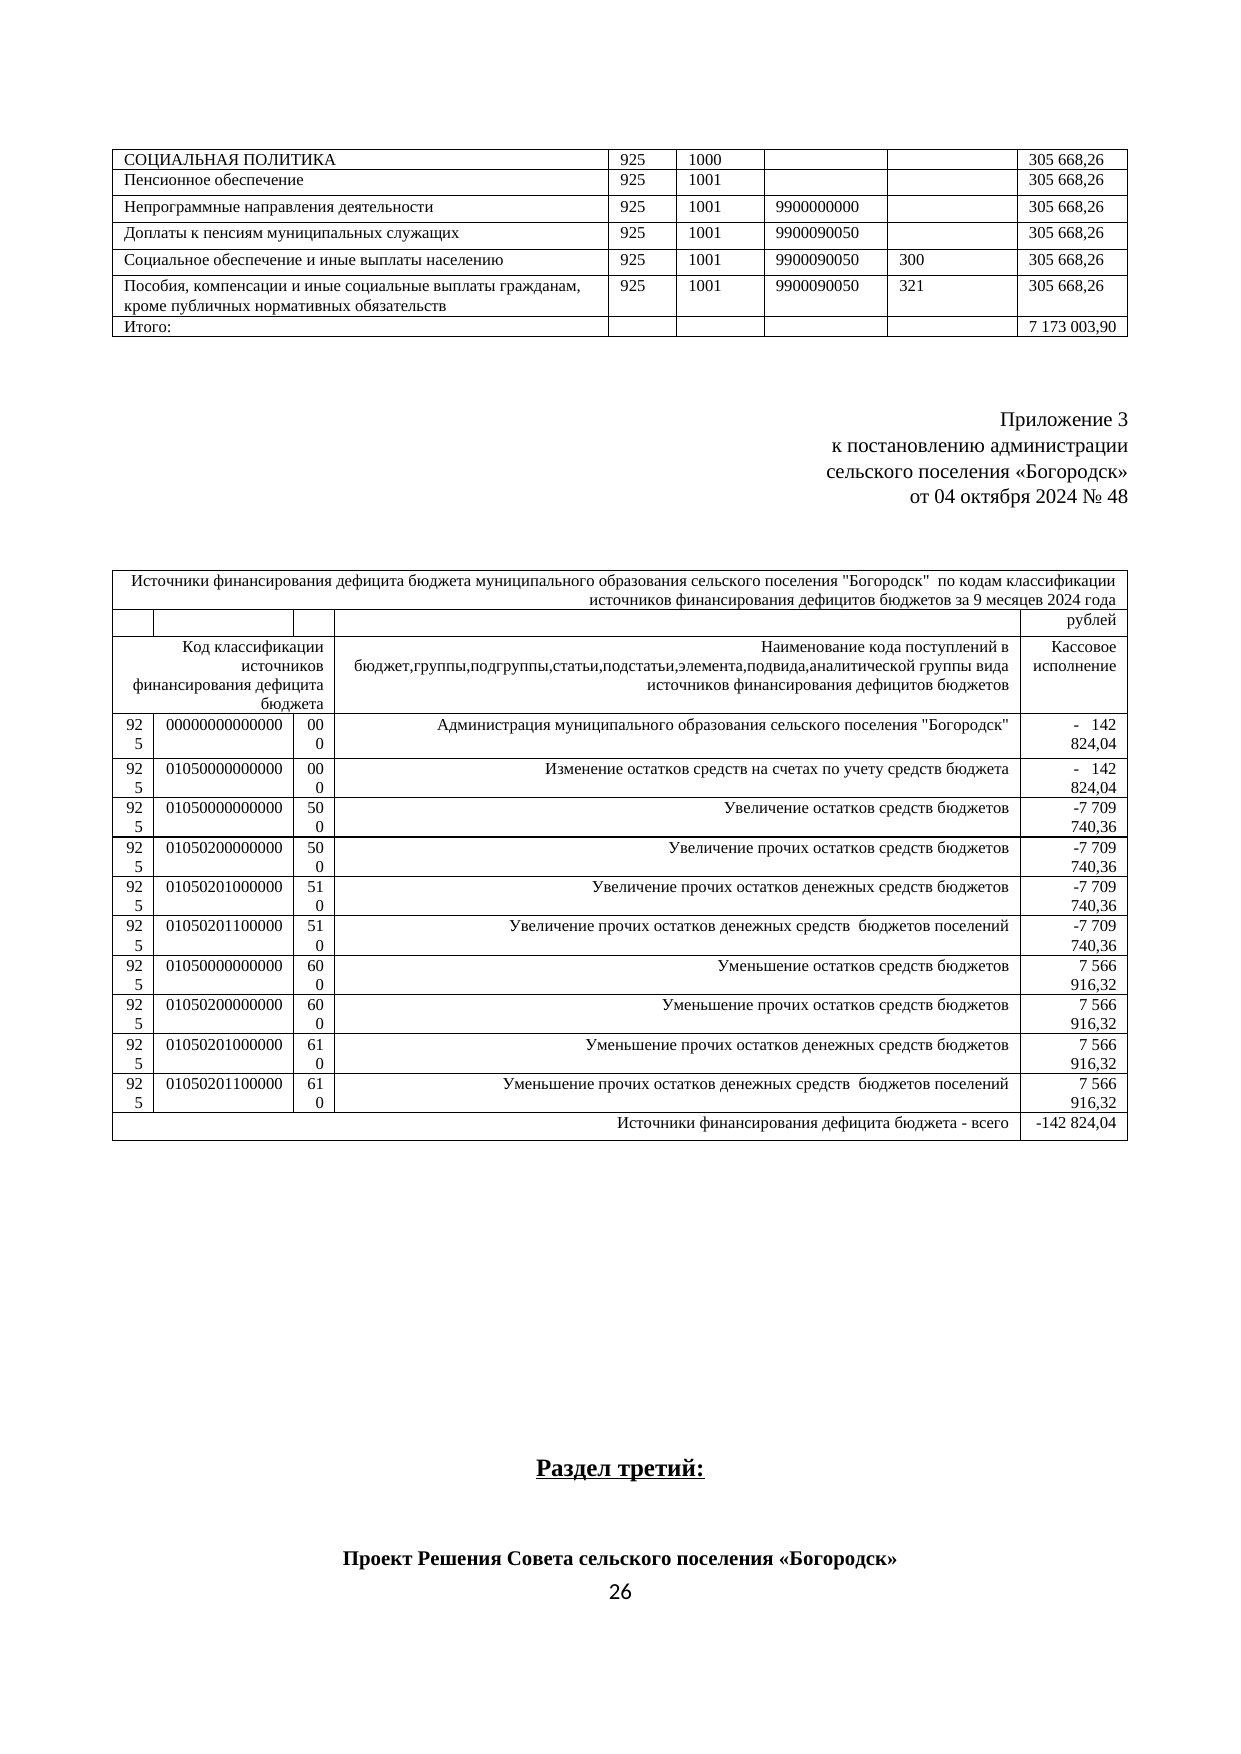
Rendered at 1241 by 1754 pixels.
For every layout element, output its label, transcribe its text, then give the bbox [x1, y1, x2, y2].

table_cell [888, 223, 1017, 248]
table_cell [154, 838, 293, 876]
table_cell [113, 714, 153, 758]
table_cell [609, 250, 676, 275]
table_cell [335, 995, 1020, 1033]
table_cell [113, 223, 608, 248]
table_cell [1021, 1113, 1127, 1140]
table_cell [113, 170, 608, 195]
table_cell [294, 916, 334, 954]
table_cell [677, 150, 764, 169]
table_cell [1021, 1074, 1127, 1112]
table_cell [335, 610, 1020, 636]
text от 04 октября 2024 № 48 [112, 484, 1128, 508]
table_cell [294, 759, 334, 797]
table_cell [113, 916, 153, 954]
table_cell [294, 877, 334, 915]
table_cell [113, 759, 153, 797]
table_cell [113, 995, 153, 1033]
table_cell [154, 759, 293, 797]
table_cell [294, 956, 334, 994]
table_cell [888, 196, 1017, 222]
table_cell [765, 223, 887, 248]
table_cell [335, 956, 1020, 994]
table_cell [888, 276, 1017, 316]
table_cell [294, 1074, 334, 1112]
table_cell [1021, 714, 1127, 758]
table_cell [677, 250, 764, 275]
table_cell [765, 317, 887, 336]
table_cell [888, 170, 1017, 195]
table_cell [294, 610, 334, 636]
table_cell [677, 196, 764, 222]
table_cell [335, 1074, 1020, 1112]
text Приложение 3 [112, 407, 1128, 431]
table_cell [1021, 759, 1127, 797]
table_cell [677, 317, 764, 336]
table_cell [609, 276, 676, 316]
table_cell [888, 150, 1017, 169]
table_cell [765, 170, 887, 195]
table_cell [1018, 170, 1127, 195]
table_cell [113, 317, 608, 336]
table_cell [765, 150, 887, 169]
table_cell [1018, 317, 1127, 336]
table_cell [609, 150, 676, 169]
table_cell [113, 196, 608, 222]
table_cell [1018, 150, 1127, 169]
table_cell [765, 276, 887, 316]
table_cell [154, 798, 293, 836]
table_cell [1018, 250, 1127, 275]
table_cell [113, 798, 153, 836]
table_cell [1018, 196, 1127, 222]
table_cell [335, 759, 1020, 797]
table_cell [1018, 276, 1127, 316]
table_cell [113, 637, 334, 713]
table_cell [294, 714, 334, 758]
text к постановлению администрации [112, 433, 1128, 457]
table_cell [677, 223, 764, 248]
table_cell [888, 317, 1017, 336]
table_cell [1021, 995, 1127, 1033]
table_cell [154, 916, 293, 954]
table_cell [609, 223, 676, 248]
text Раздел третий: [112, 1453, 1128, 1482]
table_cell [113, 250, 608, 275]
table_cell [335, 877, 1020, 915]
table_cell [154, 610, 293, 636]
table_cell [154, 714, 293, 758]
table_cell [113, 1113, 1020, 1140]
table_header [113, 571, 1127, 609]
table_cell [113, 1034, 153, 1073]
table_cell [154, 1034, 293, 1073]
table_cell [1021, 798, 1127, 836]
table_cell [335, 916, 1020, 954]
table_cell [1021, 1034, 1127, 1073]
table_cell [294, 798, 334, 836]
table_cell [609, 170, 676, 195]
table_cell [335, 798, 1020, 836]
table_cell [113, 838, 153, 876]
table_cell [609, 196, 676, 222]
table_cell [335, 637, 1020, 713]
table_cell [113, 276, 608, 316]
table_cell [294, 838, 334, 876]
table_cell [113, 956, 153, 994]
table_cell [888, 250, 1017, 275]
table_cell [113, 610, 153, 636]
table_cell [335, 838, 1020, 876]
text сельского поселения «Богородск» [112, 458, 1128, 483]
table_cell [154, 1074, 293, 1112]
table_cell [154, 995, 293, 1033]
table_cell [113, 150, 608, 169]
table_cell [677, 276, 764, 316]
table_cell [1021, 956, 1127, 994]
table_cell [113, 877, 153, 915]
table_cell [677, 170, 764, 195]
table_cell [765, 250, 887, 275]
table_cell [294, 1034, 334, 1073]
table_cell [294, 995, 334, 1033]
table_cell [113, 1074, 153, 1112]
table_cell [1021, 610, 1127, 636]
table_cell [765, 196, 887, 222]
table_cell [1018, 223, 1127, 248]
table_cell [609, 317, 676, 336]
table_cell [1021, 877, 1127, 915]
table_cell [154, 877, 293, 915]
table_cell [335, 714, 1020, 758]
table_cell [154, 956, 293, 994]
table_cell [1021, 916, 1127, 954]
text Проект Решения Совета сельского поселения «Богородск» [112, 1546, 1128, 1570]
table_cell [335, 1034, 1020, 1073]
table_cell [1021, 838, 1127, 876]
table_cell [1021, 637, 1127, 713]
